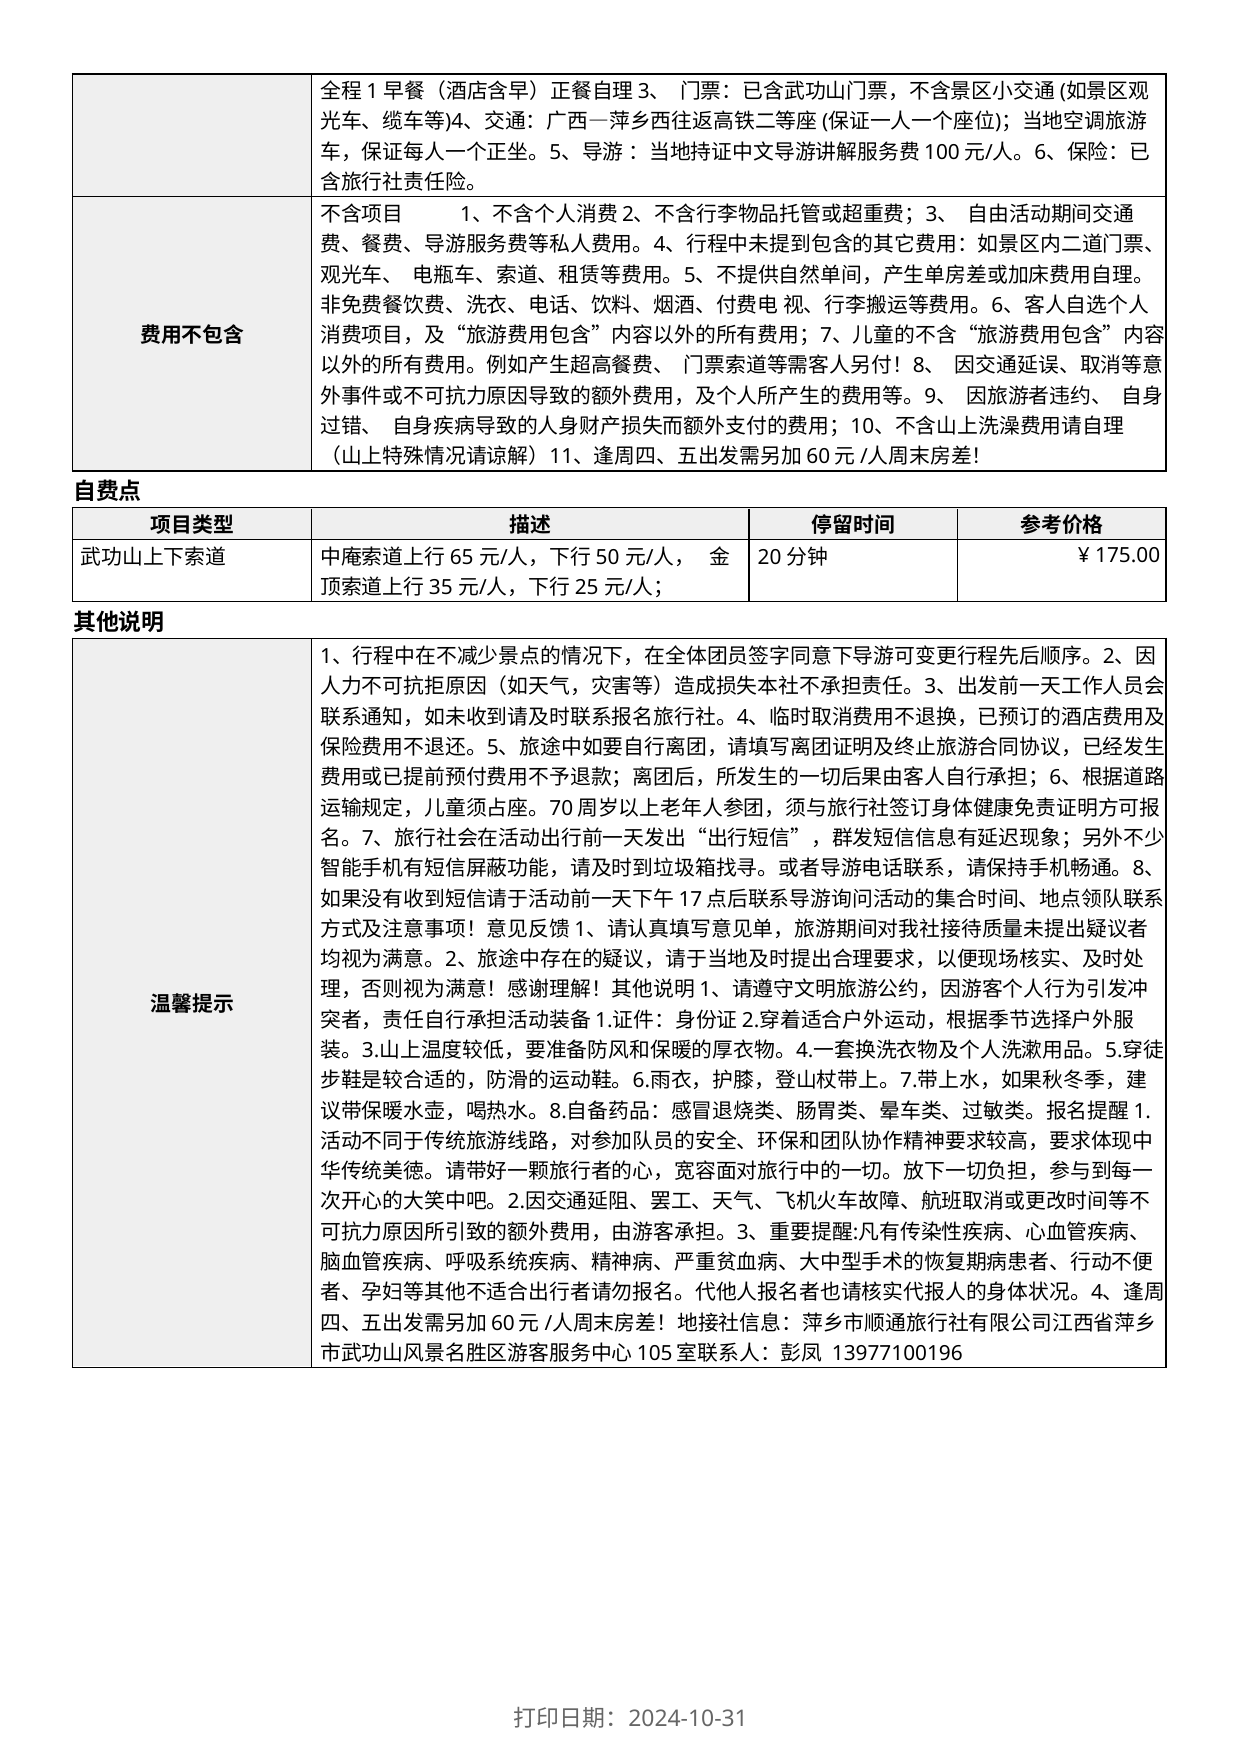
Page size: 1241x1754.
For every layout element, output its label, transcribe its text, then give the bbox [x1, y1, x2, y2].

table_header 停留时间 [750, 508, 957, 539]
table_header 1、行程中在不减少景点的情况下，在全体团员签字同意下导游可变更行程先后顺序。 [312, 639, 1165, 1366]
text 其他说明 [73, 603, 1167, 637]
table_cell 不含项目 1、不含个人消费 [312, 197, 1165, 470]
table_header 描述 [312, 508, 749, 539]
table_cell 20 分钟 [750, 540, 957, 601]
table_header 费用包含 [73, 75, 311, 196]
table_header 项目类型 [73, 508, 311, 539]
table_cell 武功山上下索道 [73, 540, 311, 601]
table_cell ¥ 175.00 [958, 540, 1165, 601]
table_cell 费用不包含 [73, 197, 311, 470]
text 自费点 [73, 473, 1167, 506]
table_header 参考价格 [958, 508, 1165, 539]
table_cell 中庵索道上行 65 元/人，下行 50 元/人， 金顶索道上行 35 元/人，下行 25 元/人； [312, 540, 748, 601]
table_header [312, 75, 1165, 196]
table_header 温馨提示 [73, 639, 311, 1366]
